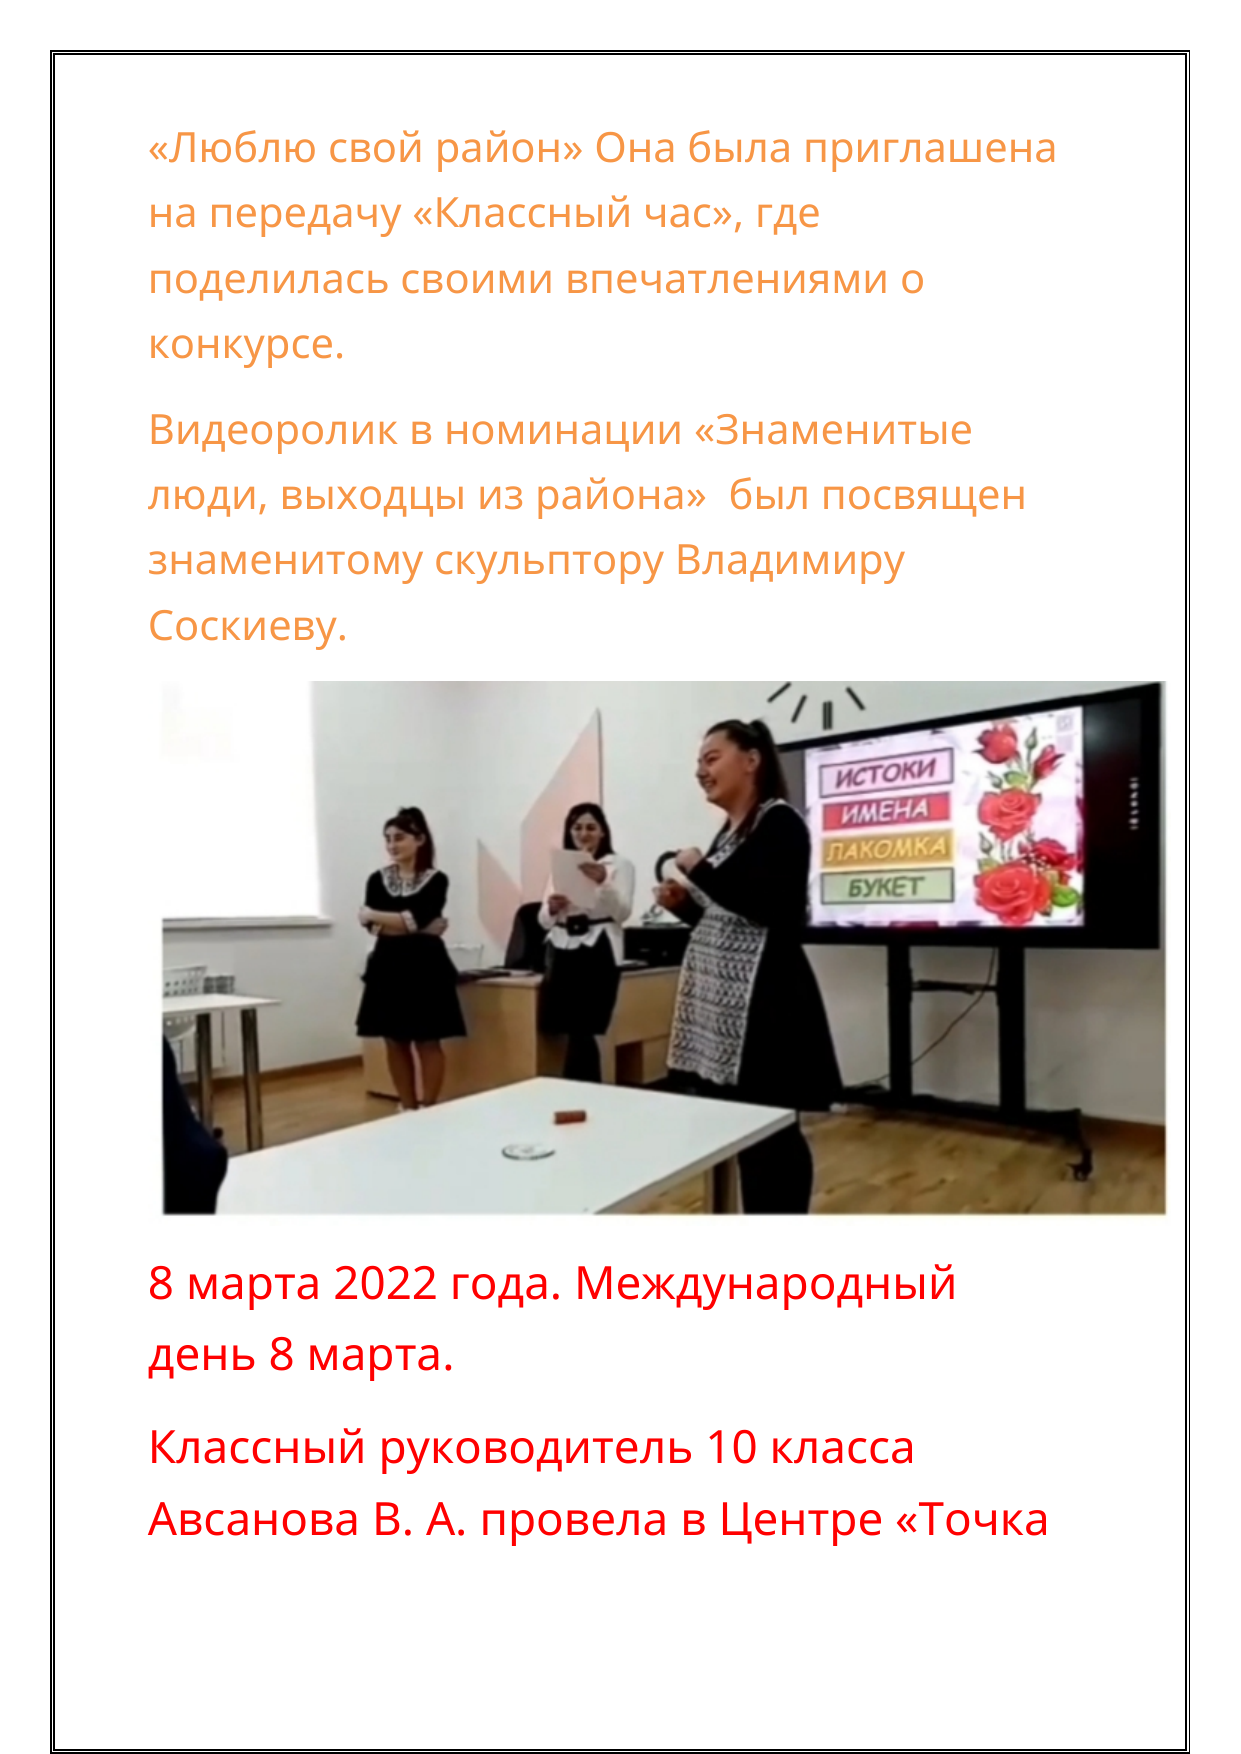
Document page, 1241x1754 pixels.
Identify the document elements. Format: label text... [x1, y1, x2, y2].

text Видеоролик в номинации «Знаменитые люди, выходцы из района» был посвящен знаменитому скульптору Владимиру Соскиеву. [148, 400, 1063, 652]
picture [147, 681, 1172, 1226]
text 8 марта 2022 года. Международный день 8 марта. [148, 1250, 1063, 1384]
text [148, 118, 1063, 371]
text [148, 1414, 1063, 1548]
